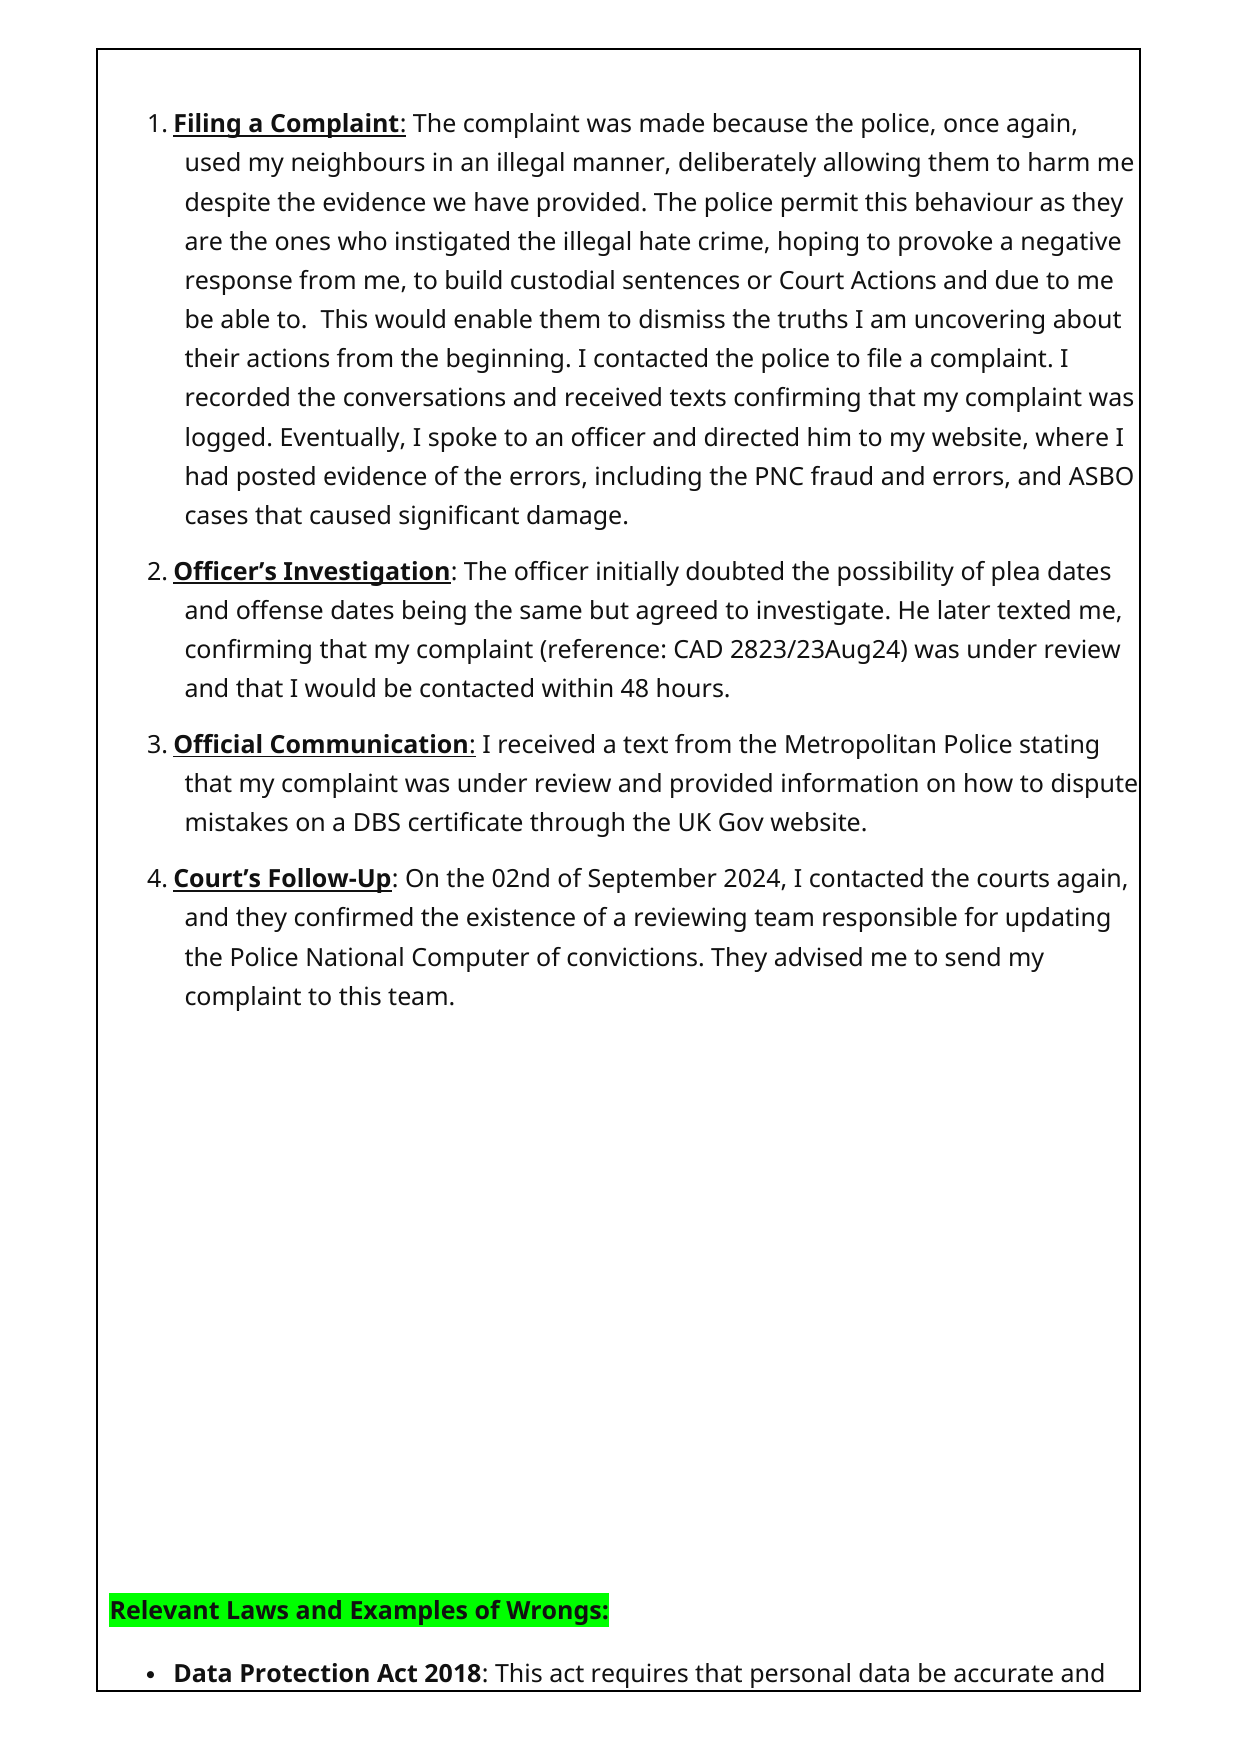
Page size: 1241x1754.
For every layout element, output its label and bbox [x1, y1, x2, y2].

table_cell [98, 50, 1139, 1690]
